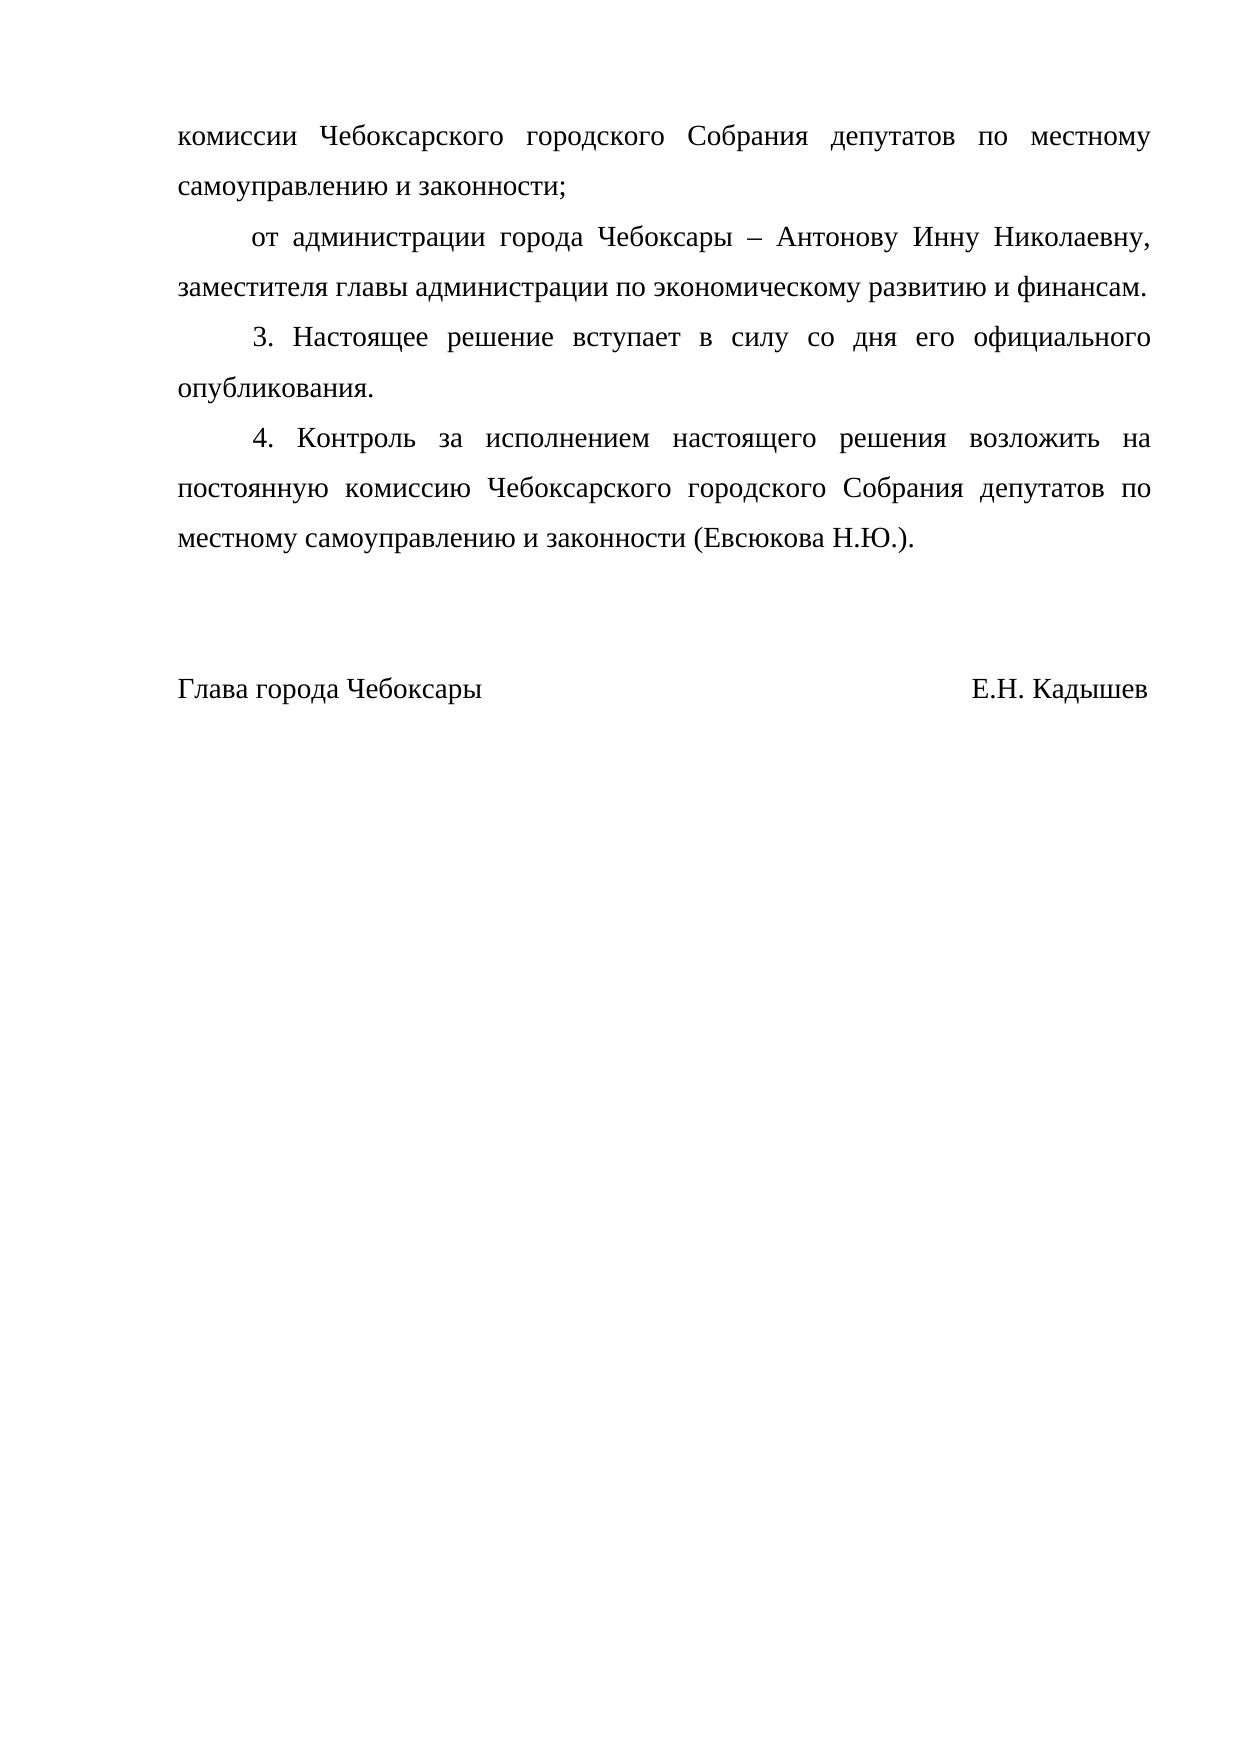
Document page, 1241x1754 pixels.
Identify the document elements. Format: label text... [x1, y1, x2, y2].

text от администрации города Чебоксары – Антонову Инну Николаевну, заместителя главы администрации по экономическому развитию и финансам. [177, 219, 1152, 303]
text 4. Контроль за исполнением настоящего решения возложить на постоянную комиссию Чебоксарского городского Собрания депутатов по местному самоуправлению и законности (Евсюкова Н.Ю.). [177, 420, 1152, 554]
text 3. Настоящее решение вступает в силу со дня его официального опубликования. [177, 319, 1152, 403]
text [177, 118, 1152, 202]
text Глава города Чебоксары Е.Н. Кадышев [177, 672, 1152, 705]
